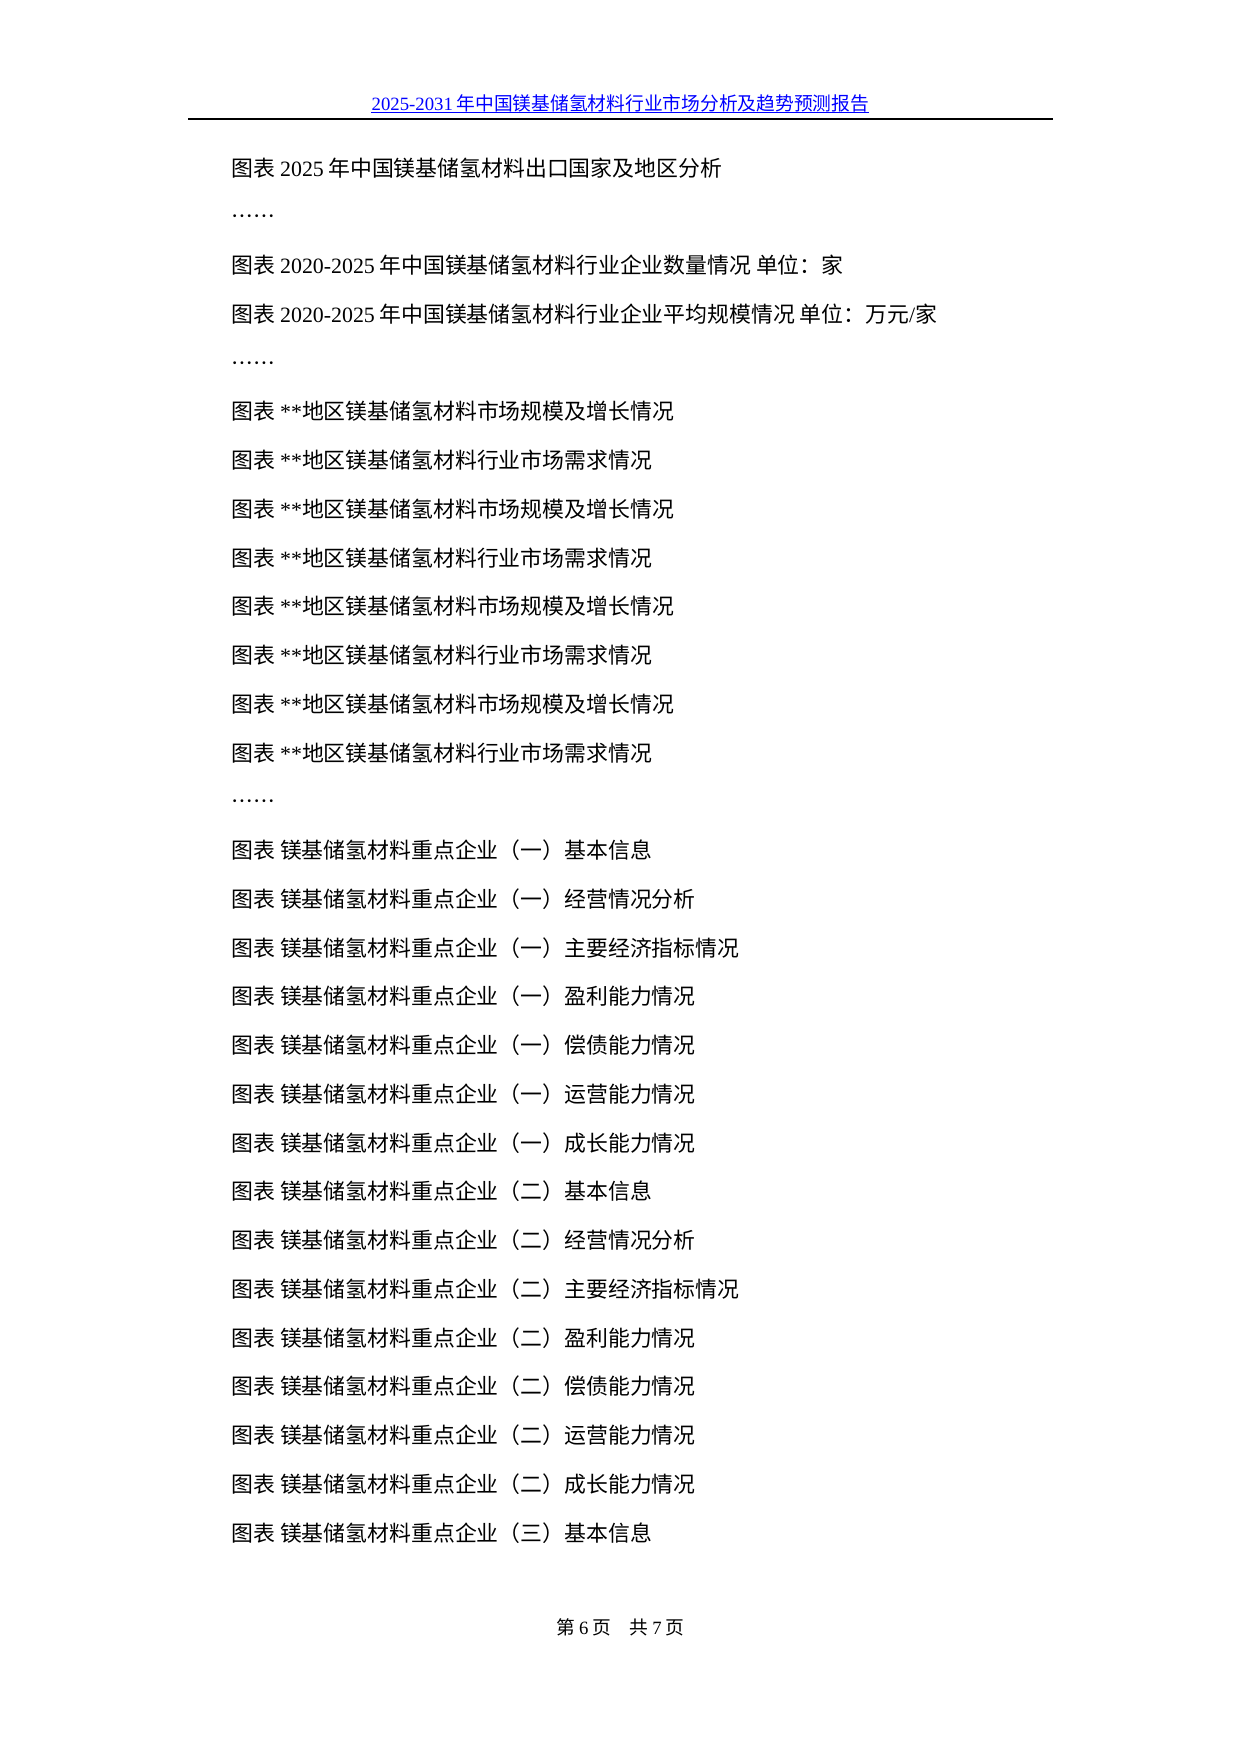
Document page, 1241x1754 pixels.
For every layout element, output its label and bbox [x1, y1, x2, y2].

text [187, 150, 1053, 1548]
